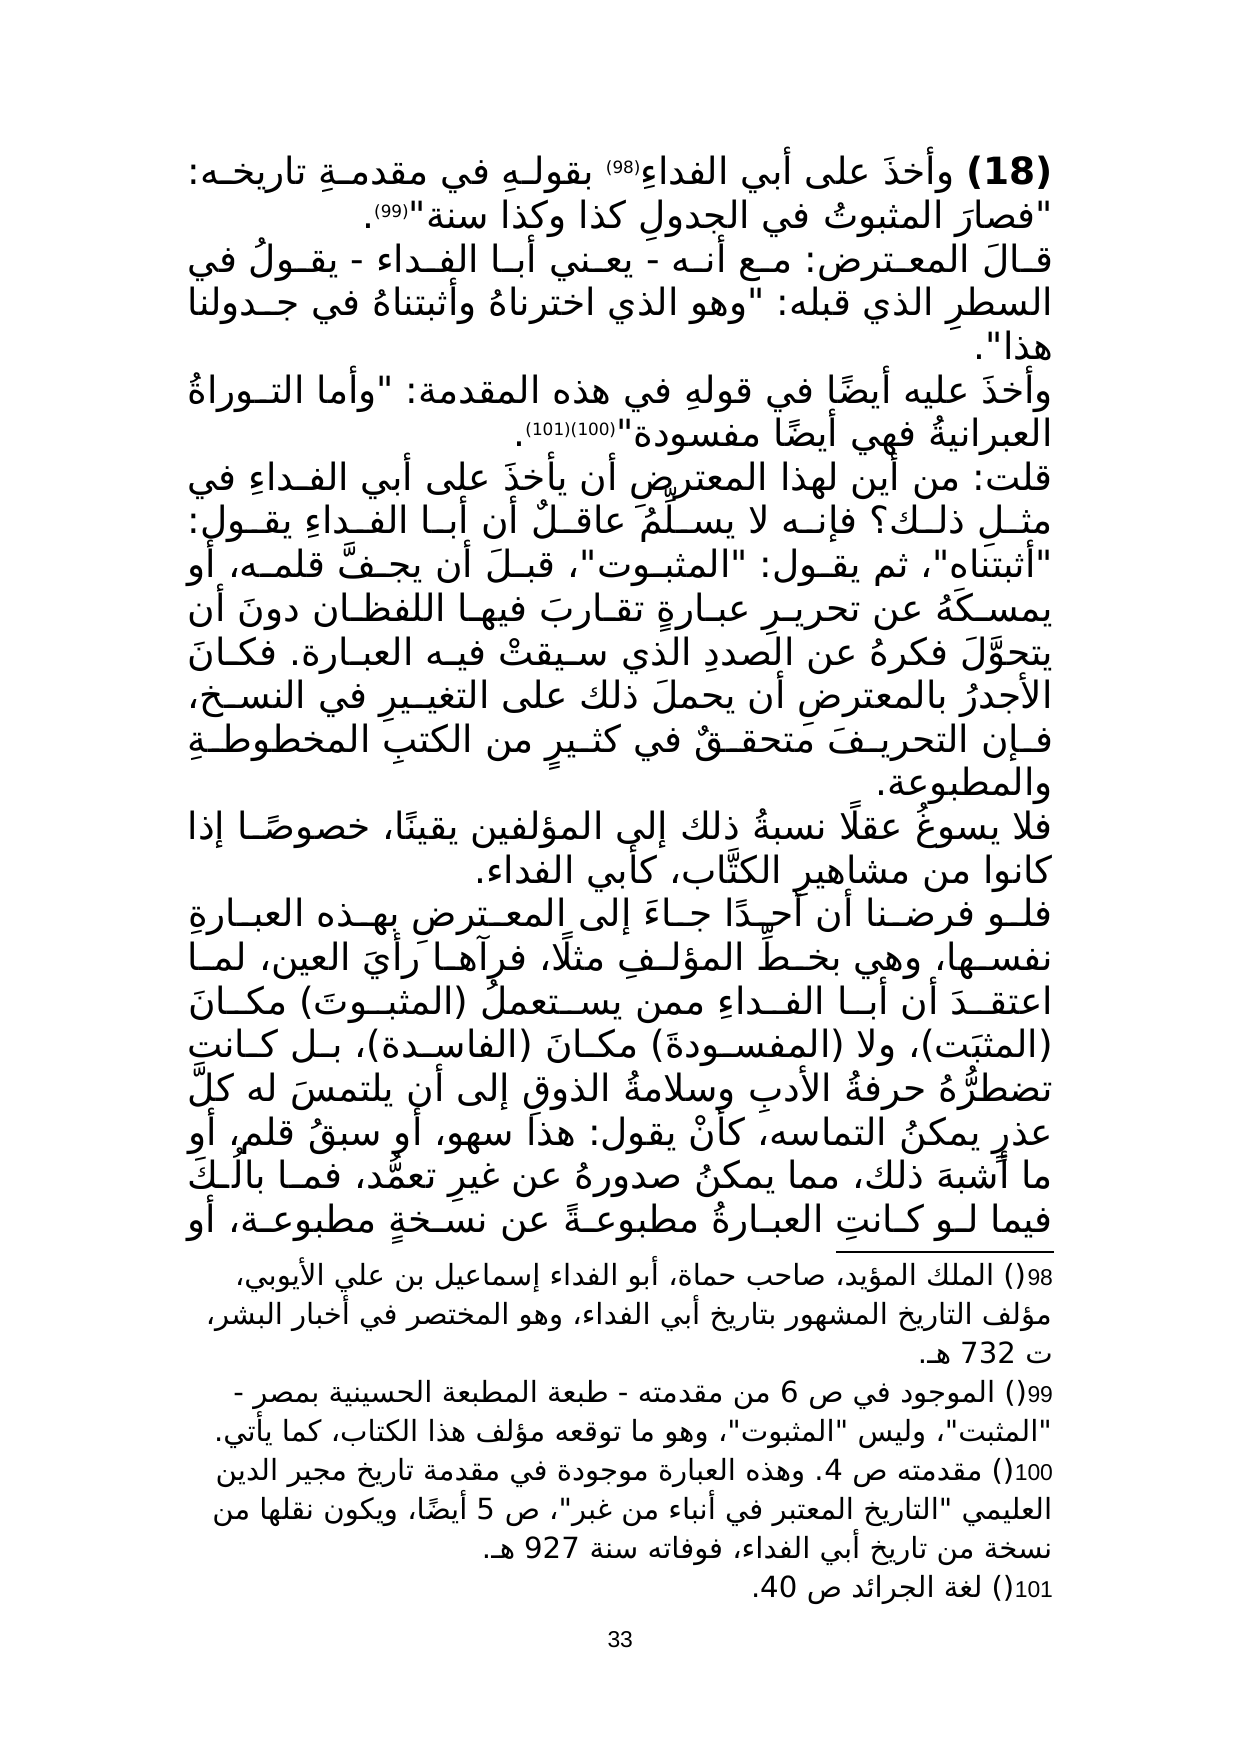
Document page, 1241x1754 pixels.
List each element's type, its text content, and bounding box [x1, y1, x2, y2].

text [187, 892, 1053, 1241]
text قالَ المعترض: مع أنه - يعني أبا الفداء - يقولُ في السطرِ الذي قبله: "وهو الذي اخترناهُ وأثبتناهُ في جدولنا هذا". [187, 237, 1053, 368]
text (18) وأخذَ على أبي الفداءِ() بقولهِ في مقدمةِ تاريخه: "فصارَ المثبوتُ في الجدولِ كذا وكذا سنة"(). [187, 150, 1053, 237]
text فلا يسوغُ عقلًا نسبةُ ذلك إلى المؤلفين يقينًا، خصوصًا إذا كانوا من مشاهيرِ الكتَّاب، كأبي الفداء. [187, 805, 1053, 892]
text وأخذَ عليه أيضًا في قولهِ في هذه المقدمة: "وأما التوراةُ العبرانيةُ فهي أيضًا مفسودة"()(). [187, 368, 1053, 456]
text قلت: من أين لهذا المعترضِ أن يأخذَ على أبي الفداءِ في مثلِ ذلك؟ فإنه لا يسلِّمُ عاقلٌ أن أبا الفداءِ يقول: "أثبتناه"، ثم يقول: "المثبوت"، قبلَ أن يجفَّ قلمه، أو يمسكَهُ عن تحريرِ عبارةٍ تقاربَ فيها اللفظان دونَ أن يتحوَّلَ فكرهُ عن الصددِ الذي سيقتْ فيه العبارة. فكانَ الأجدرُ بالمعترضِ أن يحملَ ذلك على التغييرِ في النسخ، فإن التحريفَ متحققٌ في كثيرٍ من الكتبِ المخطوطةِ والمطبوعة. [187, 456, 1053, 805]
